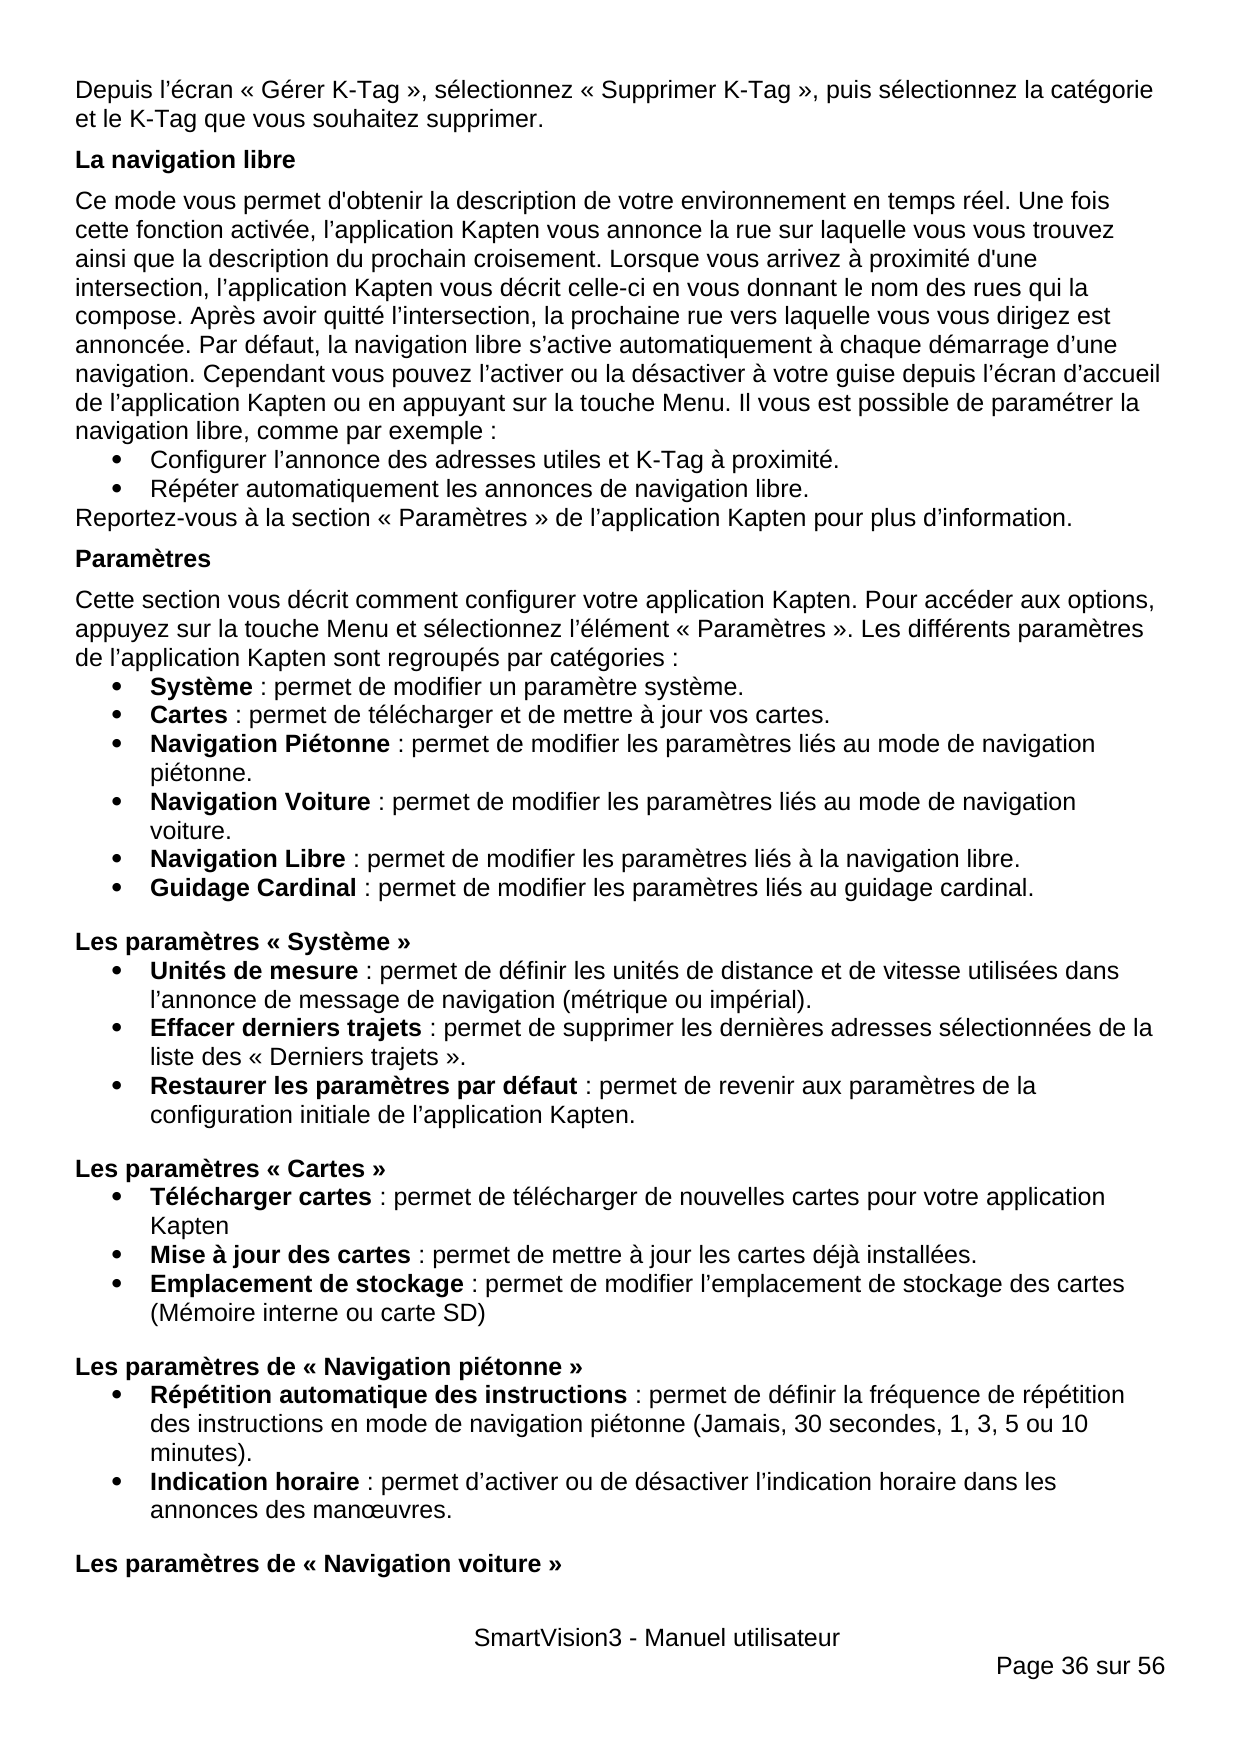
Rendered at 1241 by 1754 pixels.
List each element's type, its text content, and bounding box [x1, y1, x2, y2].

list Configurer l’annonce des adresses utiles et K-Tag à proximité. [112, 445, 1165, 474]
list Cartes : permet de télécharger et de mettre à jour vos cartes. [112, 700, 1165, 729]
list Emplacement de stockage : permet de modifier l’emplacement de stockage des cartes (Mémoire interne ou carte SD) [112, 1269, 1165, 1326]
subtitle La navigation libre [75, 145, 1165, 174]
list Guidage Cardinal : permet de modifier les paramètres liés au guidage cardinal. [112, 873, 1165, 902]
list Navigation Voiture : permet de modifier les paramètres liés au mode de navigation voiture. [112, 787, 1165, 844]
list Unités de mesure : permet de définir les unités de distance et de vitesse utilisées dans l’annonce de message de navigation (métrique ou impérial). [112, 956, 1165, 1013]
text Les paramètres de « Navigation piétonne » [75, 1351, 1165, 1380]
text Reportez-vous à la section « Paramètres » de l’application Kapten pour plus d’information. [75, 503, 1165, 531]
subtitle Paramètres [75, 544, 1165, 573]
list Restaurer les paramètres par défaut : permet de revenir aux paramètres de la configuration initiale de l’application Kapten. [112, 1071, 1165, 1129]
list Navigation Libre : permet de modifier les paramètres liés à la navigation libre. [112, 844, 1165, 873]
list Télécharger cartes : permet de télécharger de nouvelles cartes pour votre application Kapten [112, 1182, 1165, 1240]
list Indication horaire : permet d’activer ou de désactiver l’indication horaire dans les annonces des manœuvres. [112, 1467, 1165, 1524]
list Navigation Piétonne : permet de modifier les paramètres liés au mode de navigation piétonne. [112, 729, 1165, 787]
text Les paramètres « Système » [75, 927, 1165, 956]
text Les paramètres « Cartes » [75, 1154, 1165, 1182]
text Les paramètres de « Navigation voiture » [75, 1549, 1165, 1578]
text Cette section vous décrit comment configurer votre application Kapten. Pour accéder aux options, appuyez sur la touche Menu et sélectionnez l’élément « Paramètres ». Les différents paramètres de l’application Kapten sont regroupés par catégories : [75, 585, 1165, 671]
list Système : permet de modifier un paramètre système. [112, 671, 1165, 700]
text Ce mode vous permet d'obtenir la description de votre environnement en temps réel. Une fois cette fonction activée, l’application Kapten vous annonce la rue sur laquelle vous vous trouvez ainsi que la description du prochain croisement. Lorsque vous arrivez à proximité d'une intersection, l’application Kapten vous décrit celle-ci en vous donnant le nom des rues qui la compose. Après avoir quitté l’intersection, la prochaine rue vers laquelle vous vous dirigez est annoncée. Par défaut, la navigation libre s’active automatiquement à chaque démarrage d’une navigation. Cependant vous pouvez l’activer ou la désactiver à votre guise depuis l’écran d’accueil de l’application Kapten ou en appuyant sur la touche Menu. Il vous est possible de paramétrer la navigation libre, comme par exemple : [75, 186, 1165, 445]
list Répéter automatiquement les annonces de navigation libre. [112, 474, 1165, 503]
list Répétition automatique des instructions : permet de définir la fréquence de répétition des instructions en mode de navigation piétonne (Jamais, 30 secondes, 1, 3, 5 ou 10 minutes). [112, 1380, 1165, 1467]
text Depuis l’écran « Gérer K-Tag », sélectionnez « Supprimer K-Tag », puis sélectionnez la catégorie et le K-Tag que vous souhaitez supprimer. [75, 75, 1165, 132]
list Mise à jour des cartes : permet de mettre à jour les cartes déjà installées. [112, 1240, 1165, 1269]
list Effacer derniers trajets : permet de supprimer les dernières adresses sélectionnées de la liste des « Derniers trajets ». [112, 1013, 1165, 1071]
